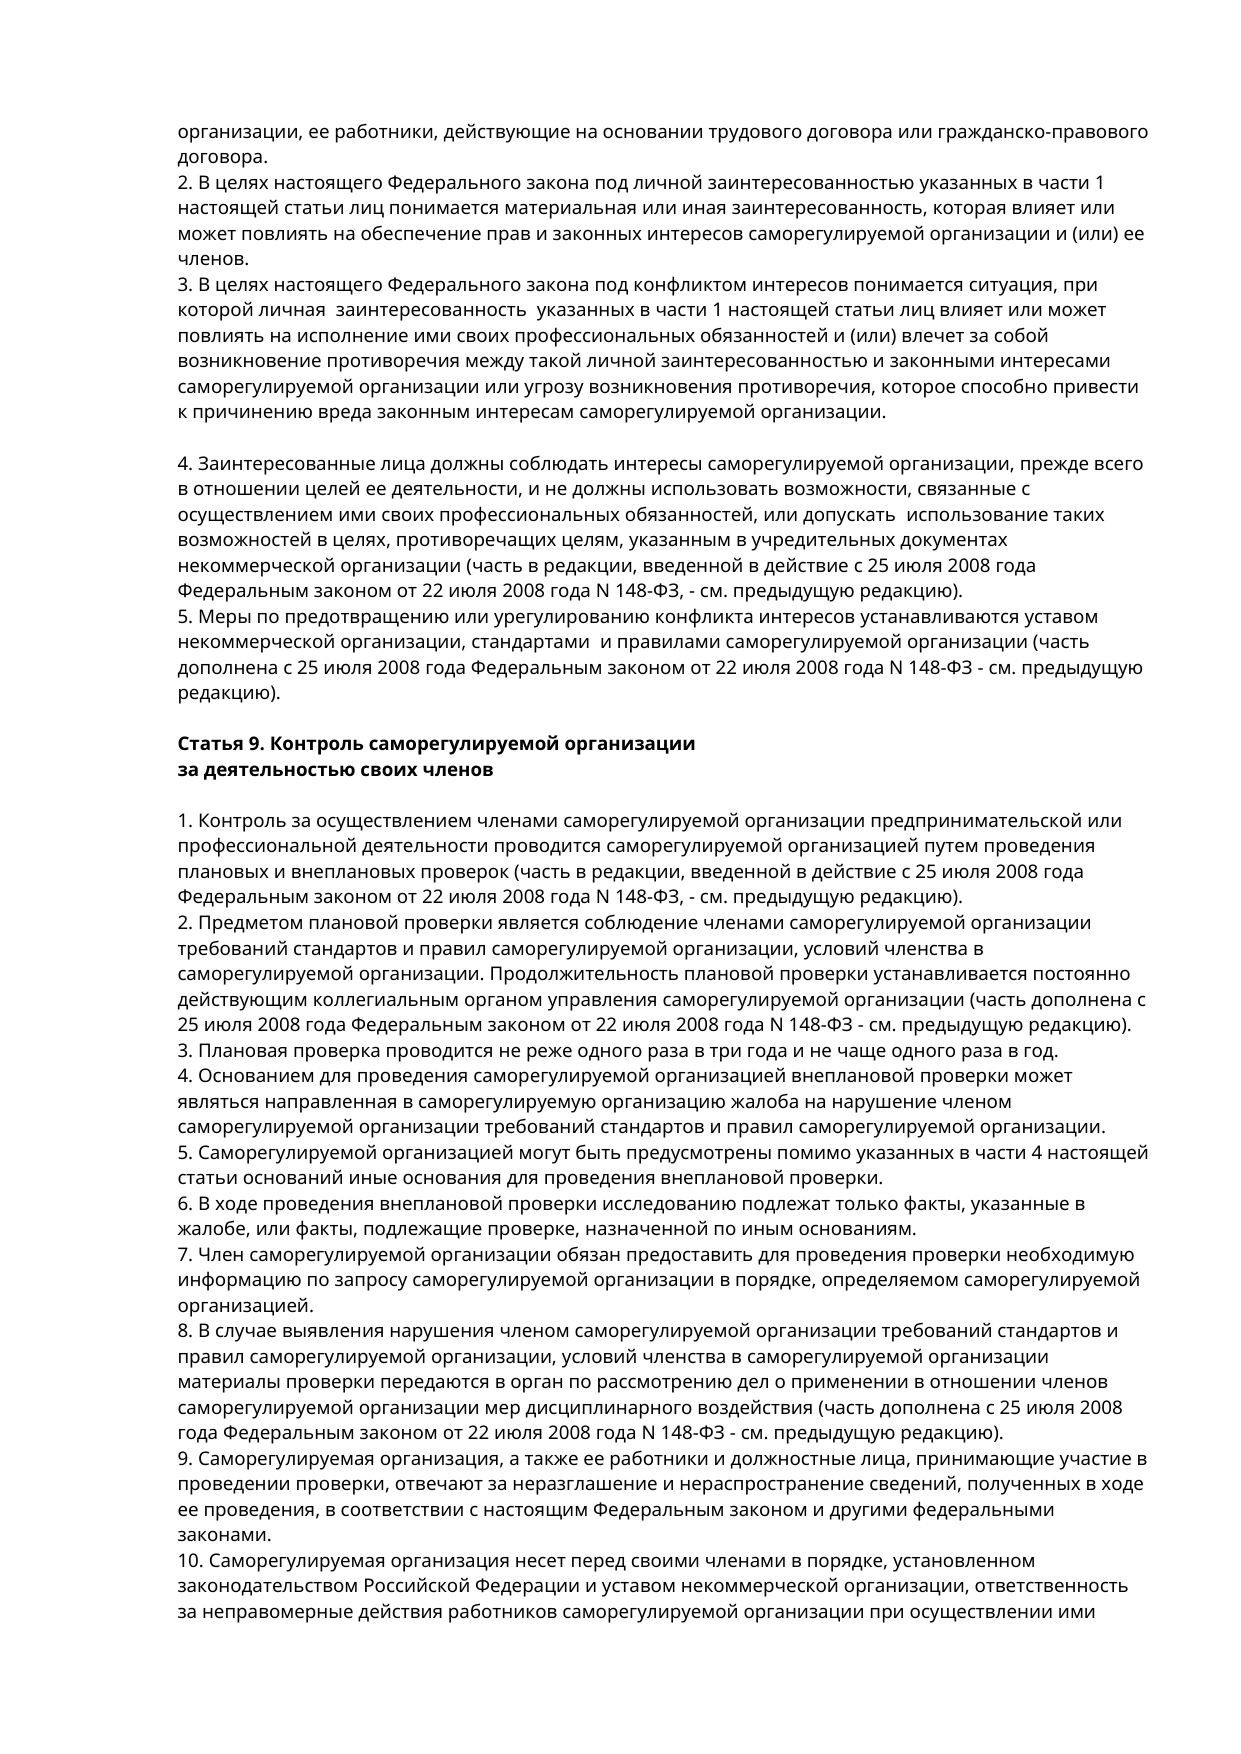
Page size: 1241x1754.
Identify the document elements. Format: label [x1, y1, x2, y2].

text [177, 118, 1152, 1624]
